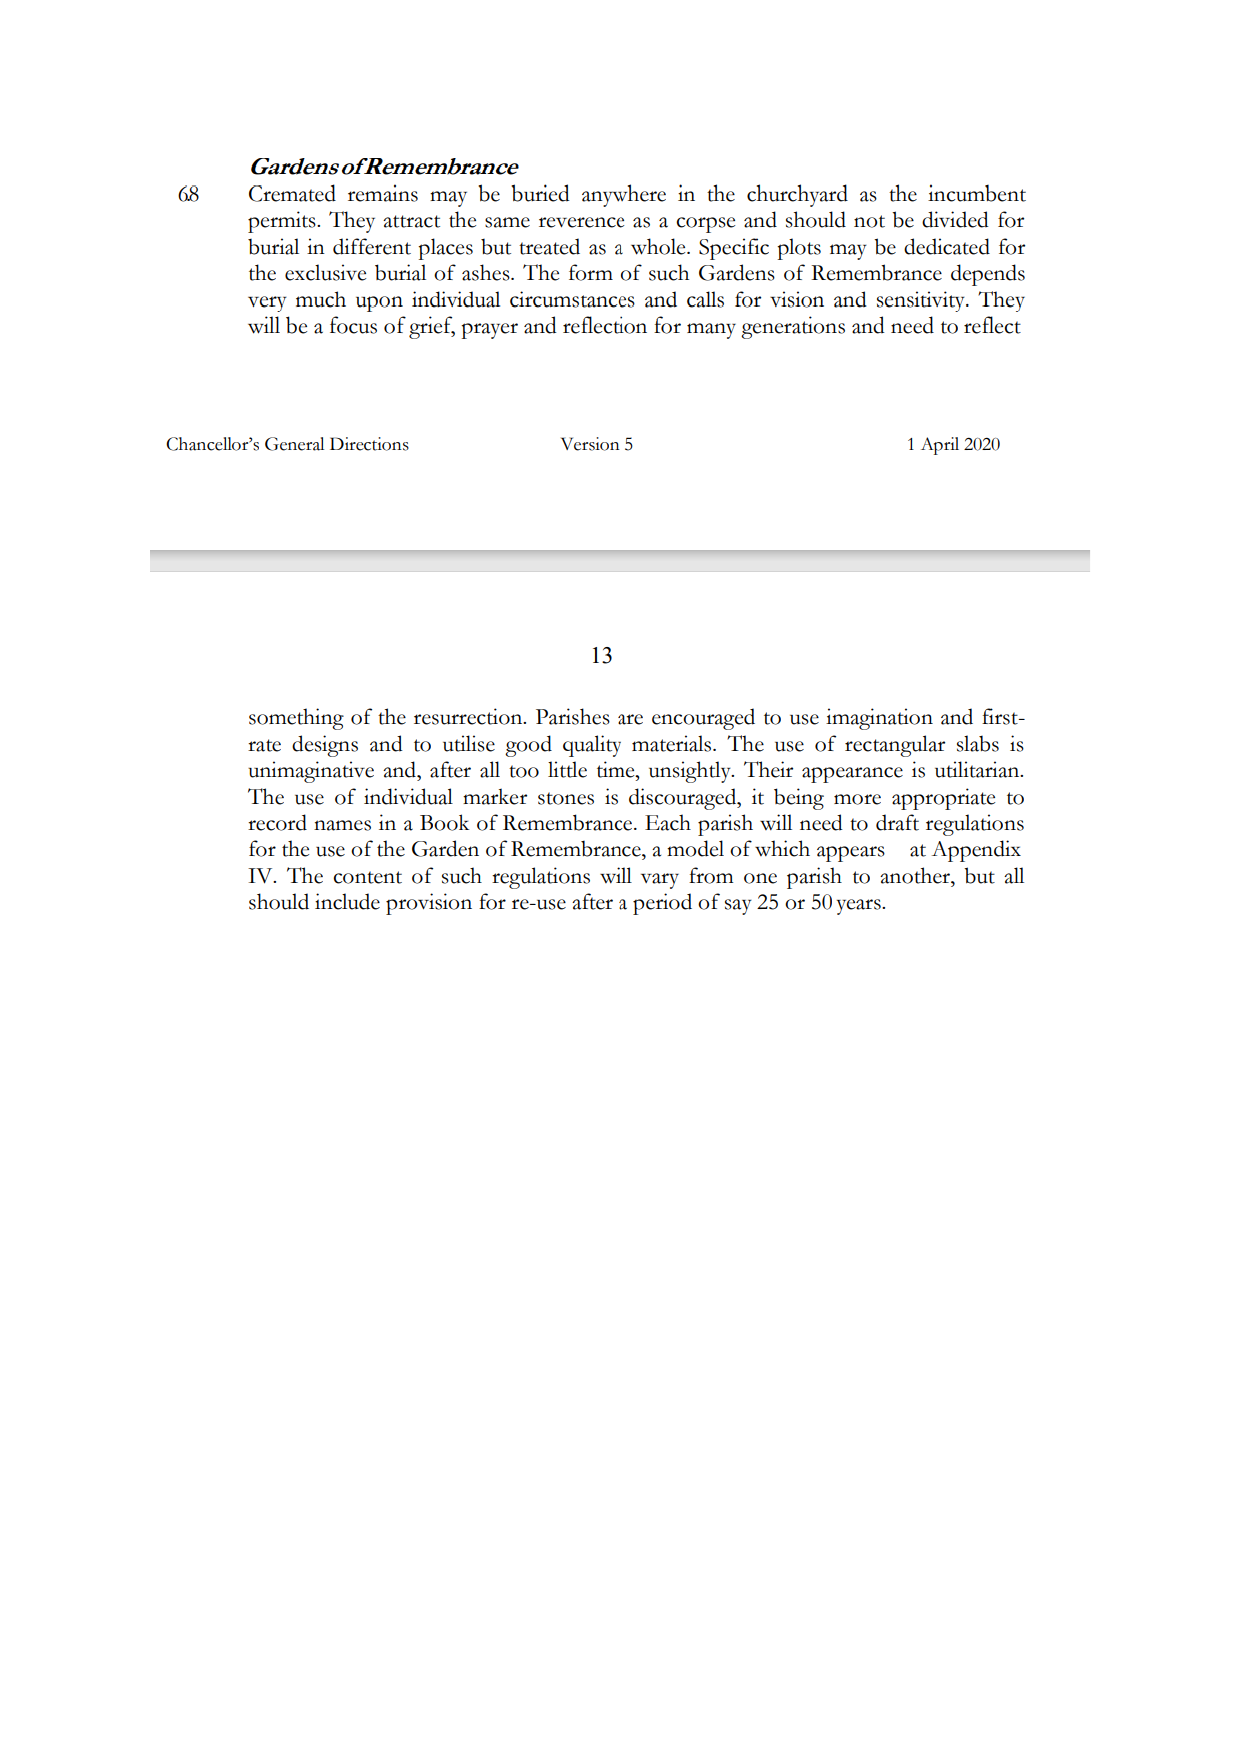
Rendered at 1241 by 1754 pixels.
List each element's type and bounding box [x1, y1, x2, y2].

picture [150, 150, 1091, 937]
